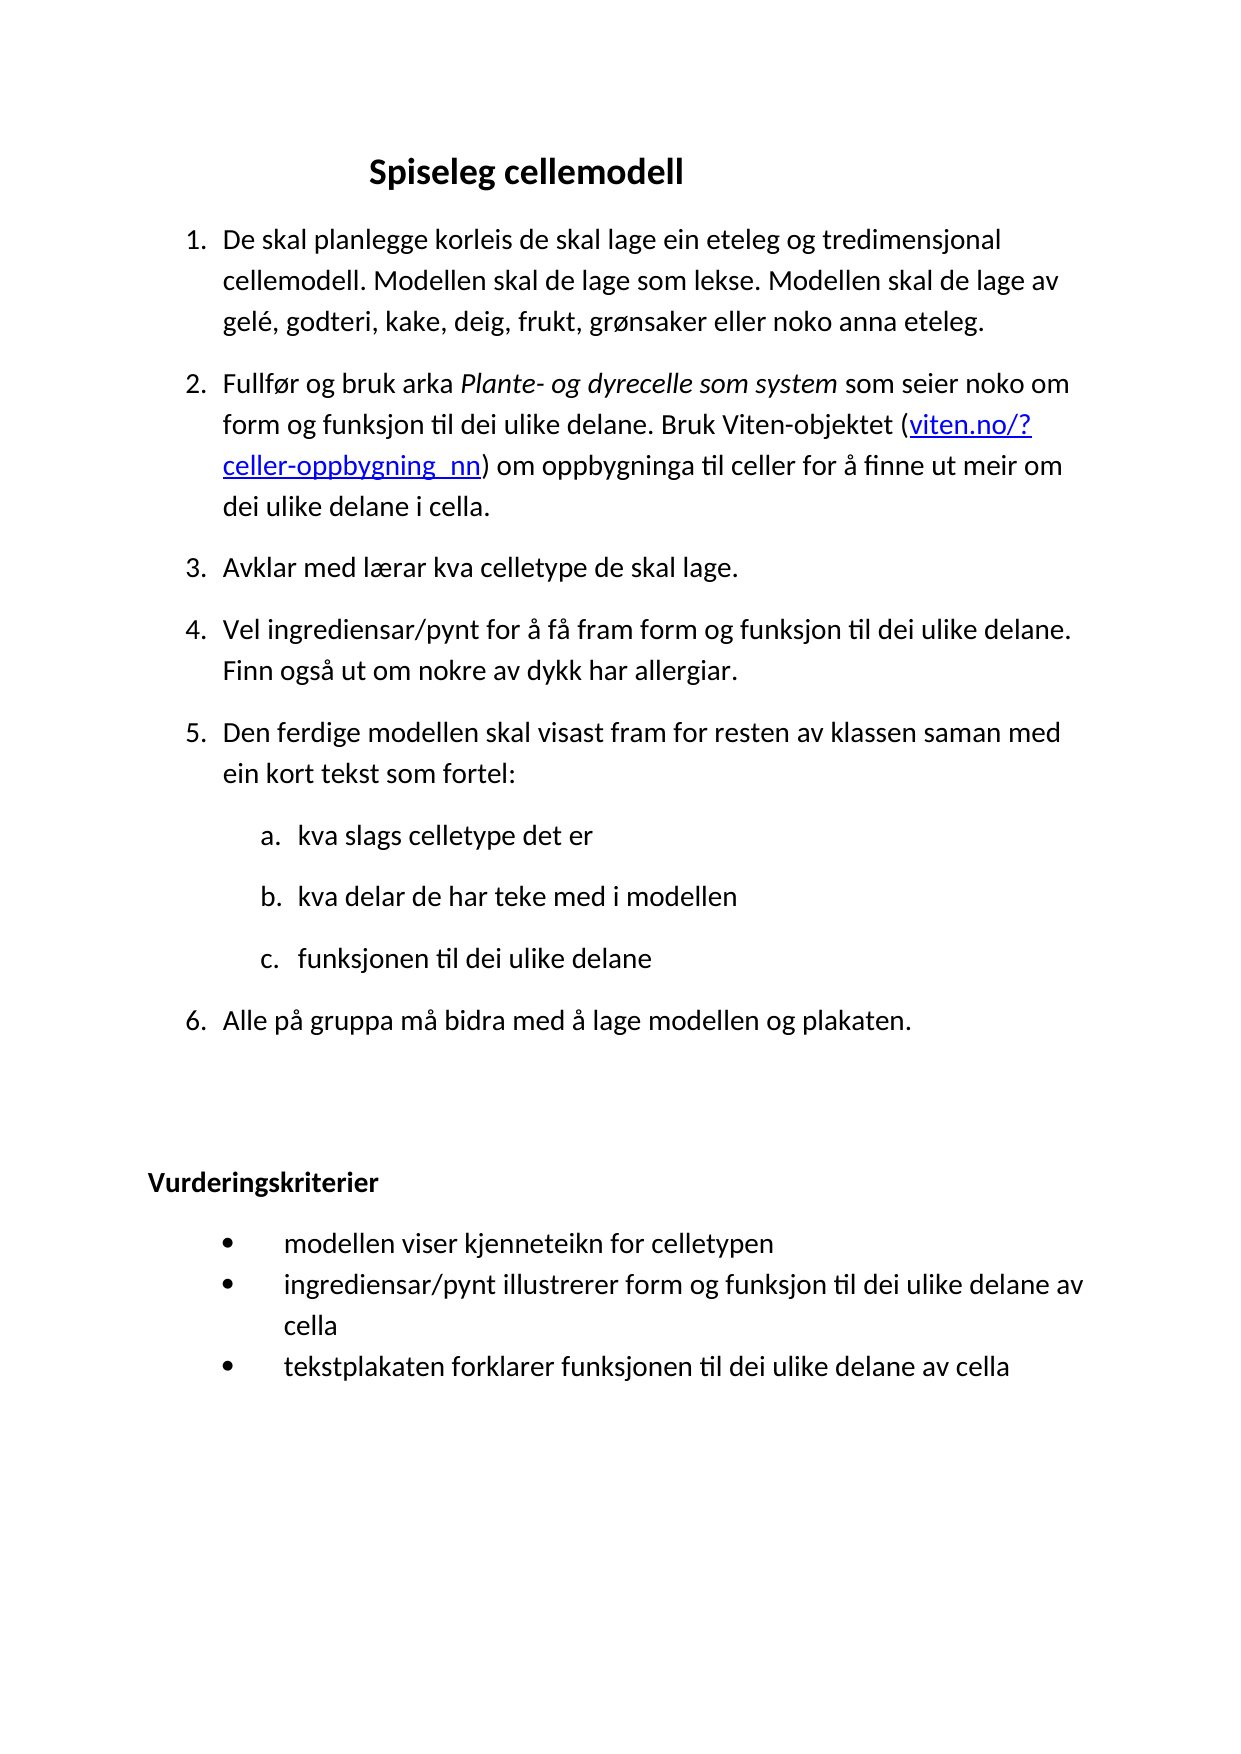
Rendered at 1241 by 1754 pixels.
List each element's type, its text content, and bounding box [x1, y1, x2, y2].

list Alle på gruppa må bidra med å lage modellen og plakaten. [185, 1002, 1093, 1037]
list De skal planlegge korleis de skal lage ein eteleg og tredimensjonal cellemodell. Modellen skal de lage som lekse. Modellen skal de lage av gelé, godteri, kake, deig, frukt, grønsaker eller noko anna eteleg. [185, 221, 1093, 339]
text Spiseleg cellemodell [295, 148, 1093, 193]
list modellen viser kjenneteikn for celletypen [223, 1225, 1093, 1261]
list Den ferdige modellen skal visast fram for resten av klassen saman med ein kort tekst som fortel: [185, 714, 1093, 790]
list ingrediensar/pynt illustrerer form og funksjon til dei ulike delane av cella [223, 1266, 1093, 1343]
list funksjonen til dei ulike delane [260, 940, 1093, 976]
list tekstplakaten forklarer funksjonen til dei ulike delane av cella [223, 1348, 1093, 1384]
list kva delar de har teke med i modellen [260, 878, 1093, 914]
list kva slags celletype det er [260, 817, 1093, 852]
list Fullfør og bruk arka Plante- og dyrecelle som system som seier noko om form og funksjon til dei ulike delane. Bruk Viten-objektet (viten.no/?celler-oppbygning_nn) om oppbygninga til celler for å finne ut meir om dei ulike delane i cella. [185, 365, 1093, 523]
text Vurderingskriterier [148, 1164, 1093, 1199]
list Avklar med lærar kva celletype de skal lage. [185, 549, 1093, 585]
list Vel ingrediensar/pynt for å få fram form og funksjon til dei ulike delane. Finn også ut om nokre av dykk har allergiar. [185, 611, 1093, 688]
